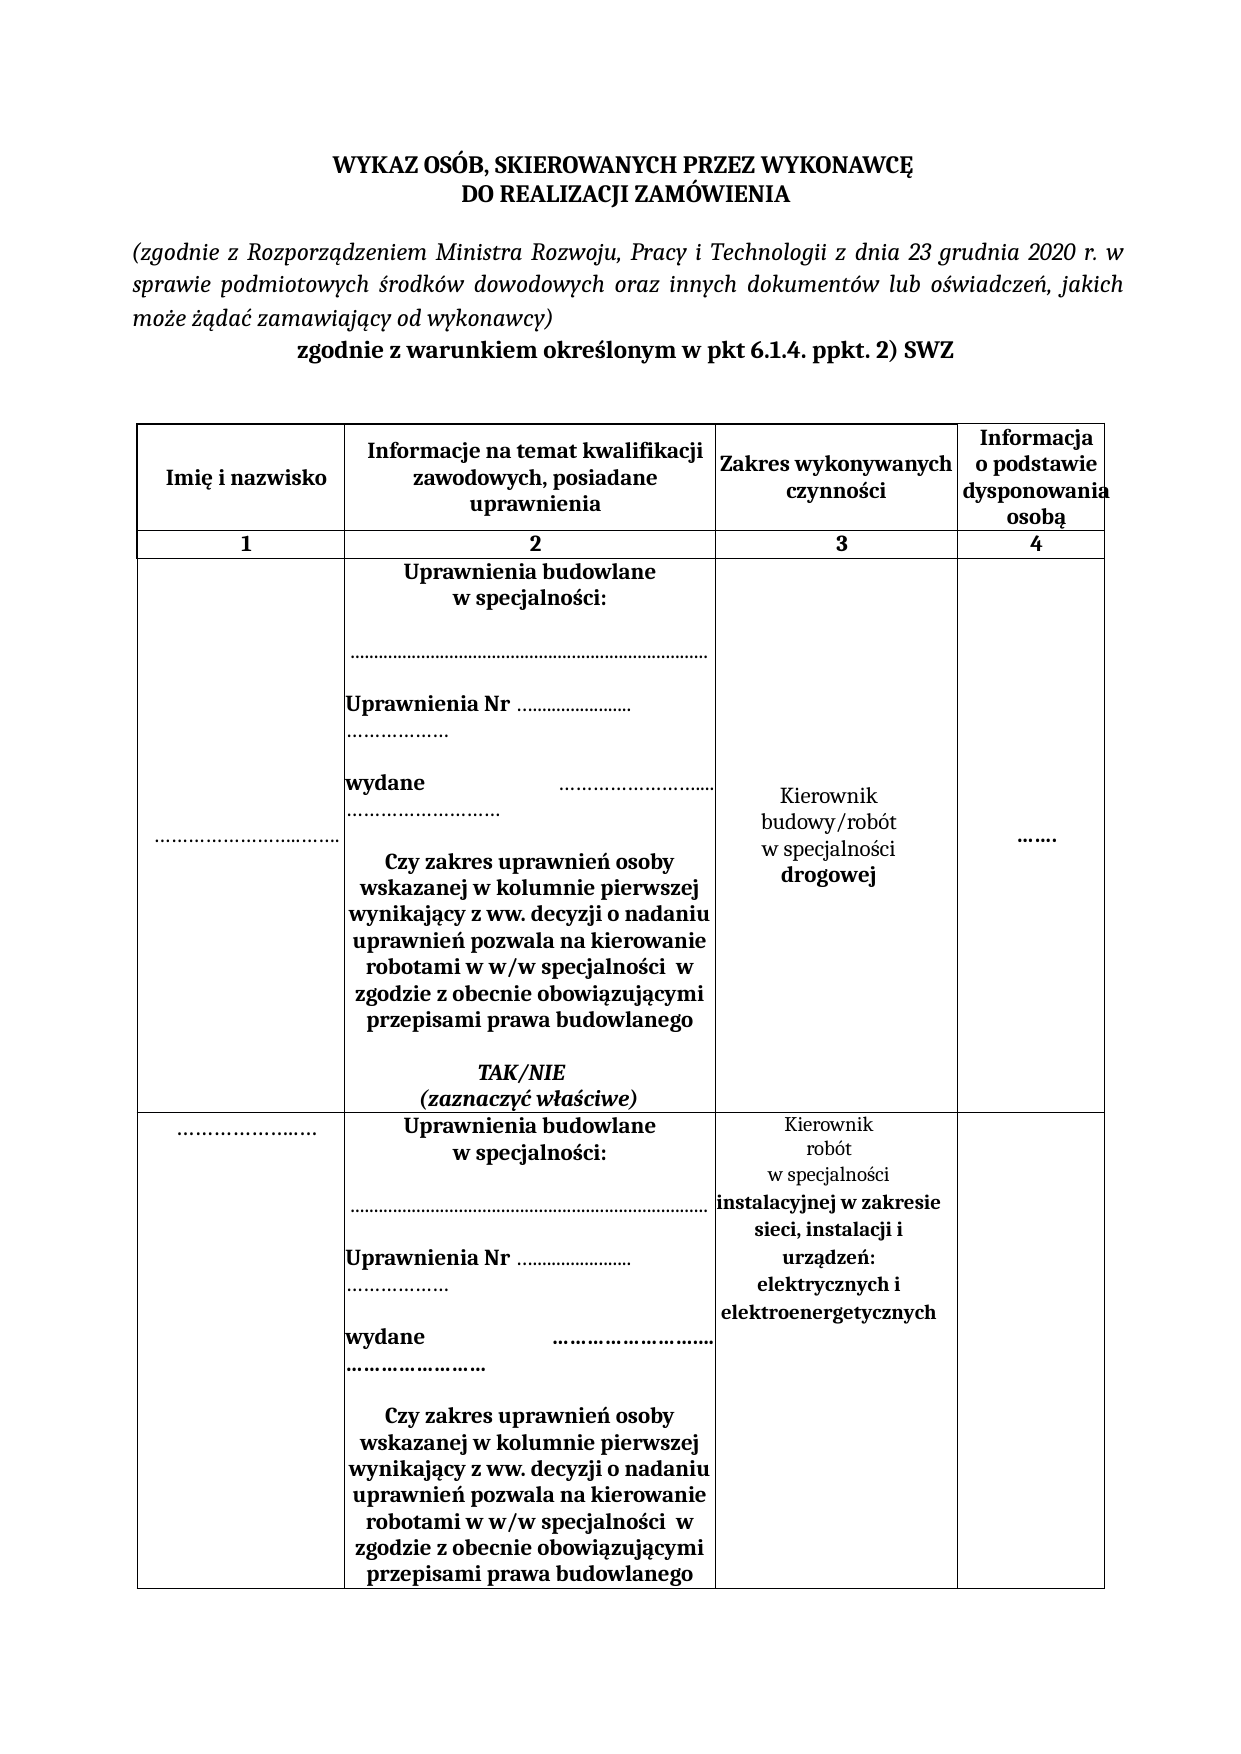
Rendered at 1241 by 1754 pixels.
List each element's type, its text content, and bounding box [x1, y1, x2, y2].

table_cell 4 [958, 531, 1104, 558]
table_cell ………………..… [138, 1113, 344, 1587]
text WYKAZ OSÓB, SKIEROWANYCH PRZEZ WYKONAWCĘ DO REALIZACJI ZAMÓWIENIA [112, 151, 1139, 209]
text (zgodnie z Rozporządzeniem Ministra Rozwoju, Pracy i Technologii z dnia 23 grudnia 2020 r. w sprawie podmiotowych środków dowodowych oraz innych dokumentów lub oświadczeń, jakich może żądać zamawiający od wykonawcy) [131, 237, 1128, 332]
table_cell 1 [138, 531, 344, 558]
table_cell 2 [345, 531, 715, 558]
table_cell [345, 1113, 715, 1587]
table_header Zakres wykonywanych czynności [716, 425, 957, 530]
text zgodnie z warunkiem określonym w pkt 6.1.4. ppkt. 2) SWZ [112, 336, 1139, 365]
table_cell ……………………..……. [138, 559, 344, 1112]
table_header Informacje na temat kwalifikacji zawodowych, posiadane uprawnienia [345, 425, 715, 530]
table_cell ……. [958, 559, 1104, 1112]
table_cell 3 [716, 531, 957, 558]
table_cell Kierownik budowy/robót w specjalności drogowej [716, 559, 957, 1112]
table_header Imię i nazwisko [138, 425, 344, 530]
table_cell [958, 1113, 1104, 1587]
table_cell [716, 1113, 957, 1587]
table_header Informacja o podstawie dysponowania osobą [958, 424, 1104, 530]
table_cell Uprawnienia budowlane w specjalności: ............................................................................ Uprawnienia Nr ….....................……………… wydane ……………………....……………………… Czy zakres uprawnień osoby wskazanej w kolumnie pierwszej wynikający z ww. decyzji o nadaniu uprawnień pozwala na kierowanie robotami w w/w specjalności w zgodzie z obecnie obowiązującymi przepisami prawa budowlanego TAK/NIE (zaznaczyć właściwe) [345, 559, 715, 1112]
